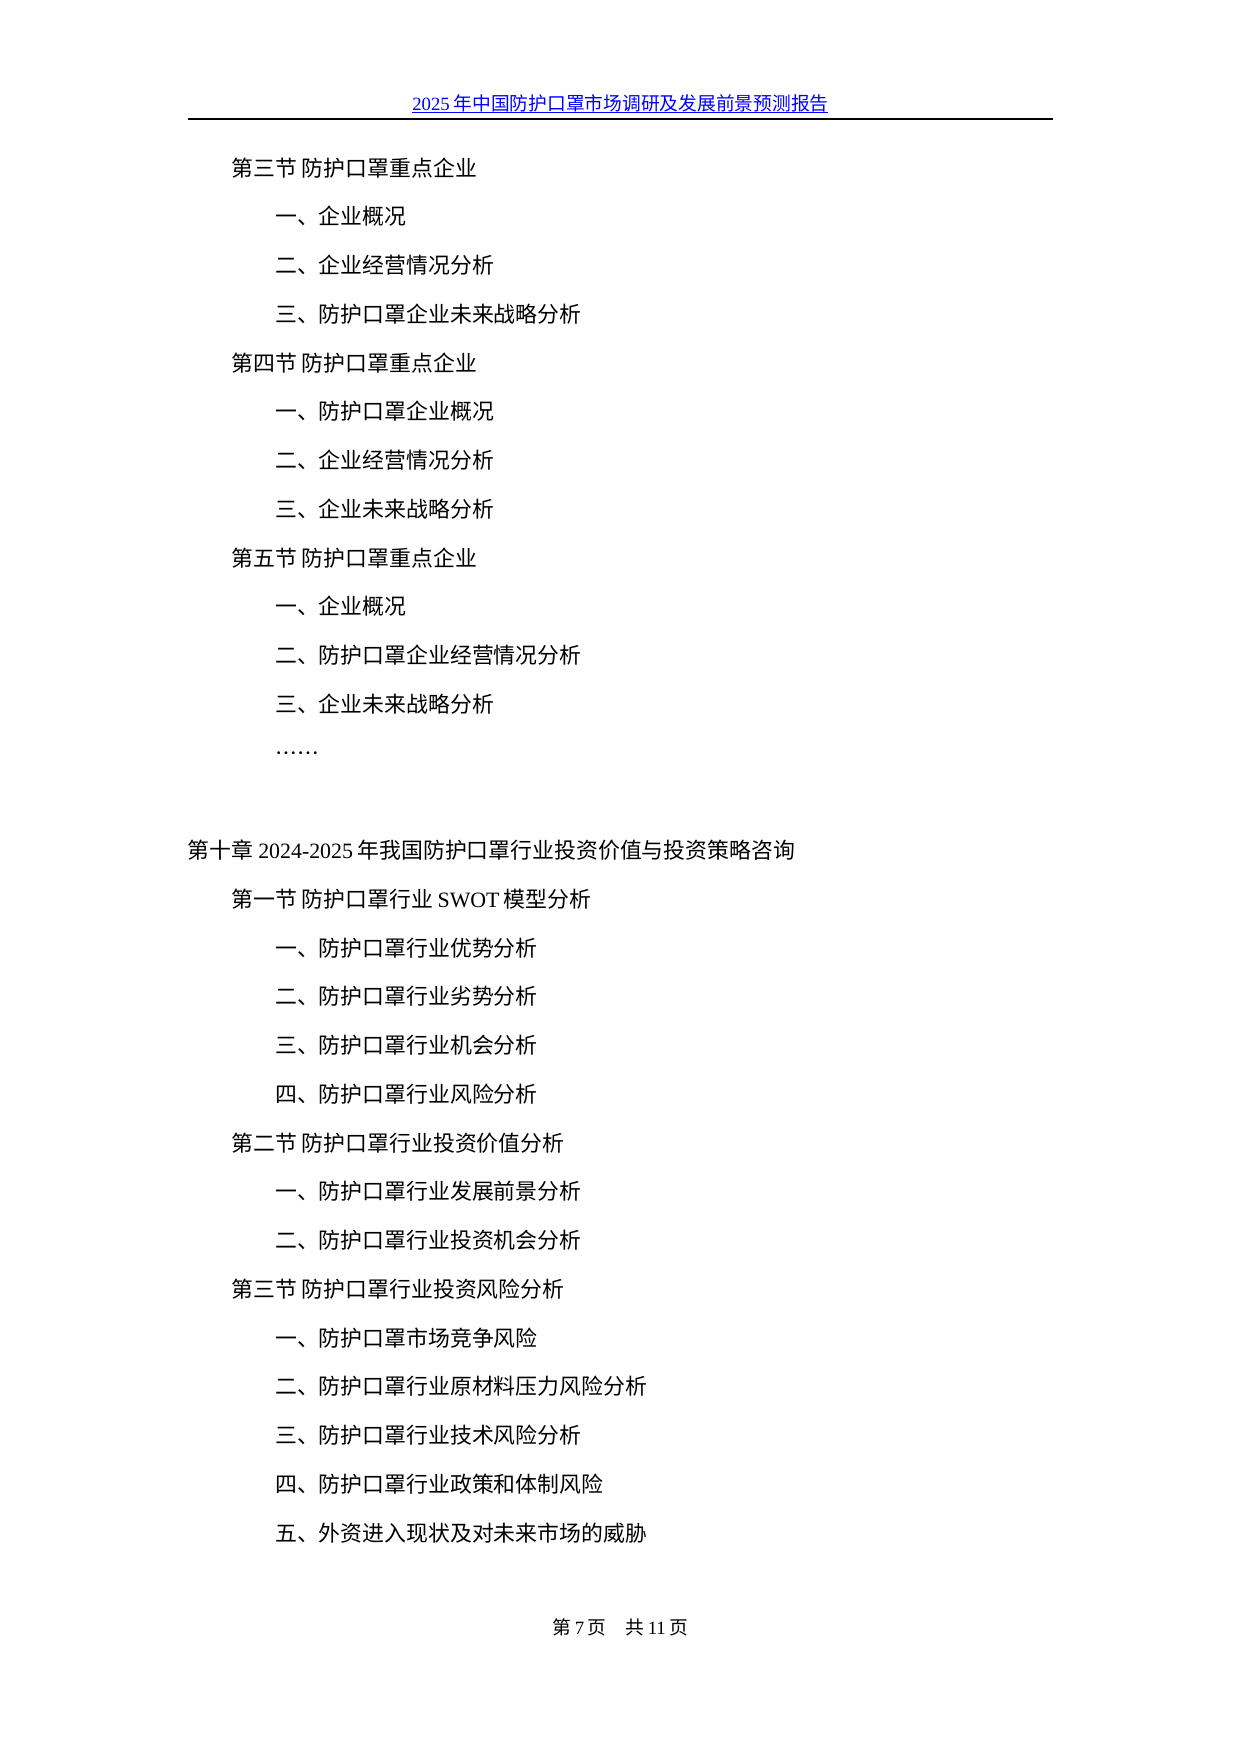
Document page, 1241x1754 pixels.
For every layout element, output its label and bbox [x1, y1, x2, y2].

text [187, 150, 1053, 1548]
